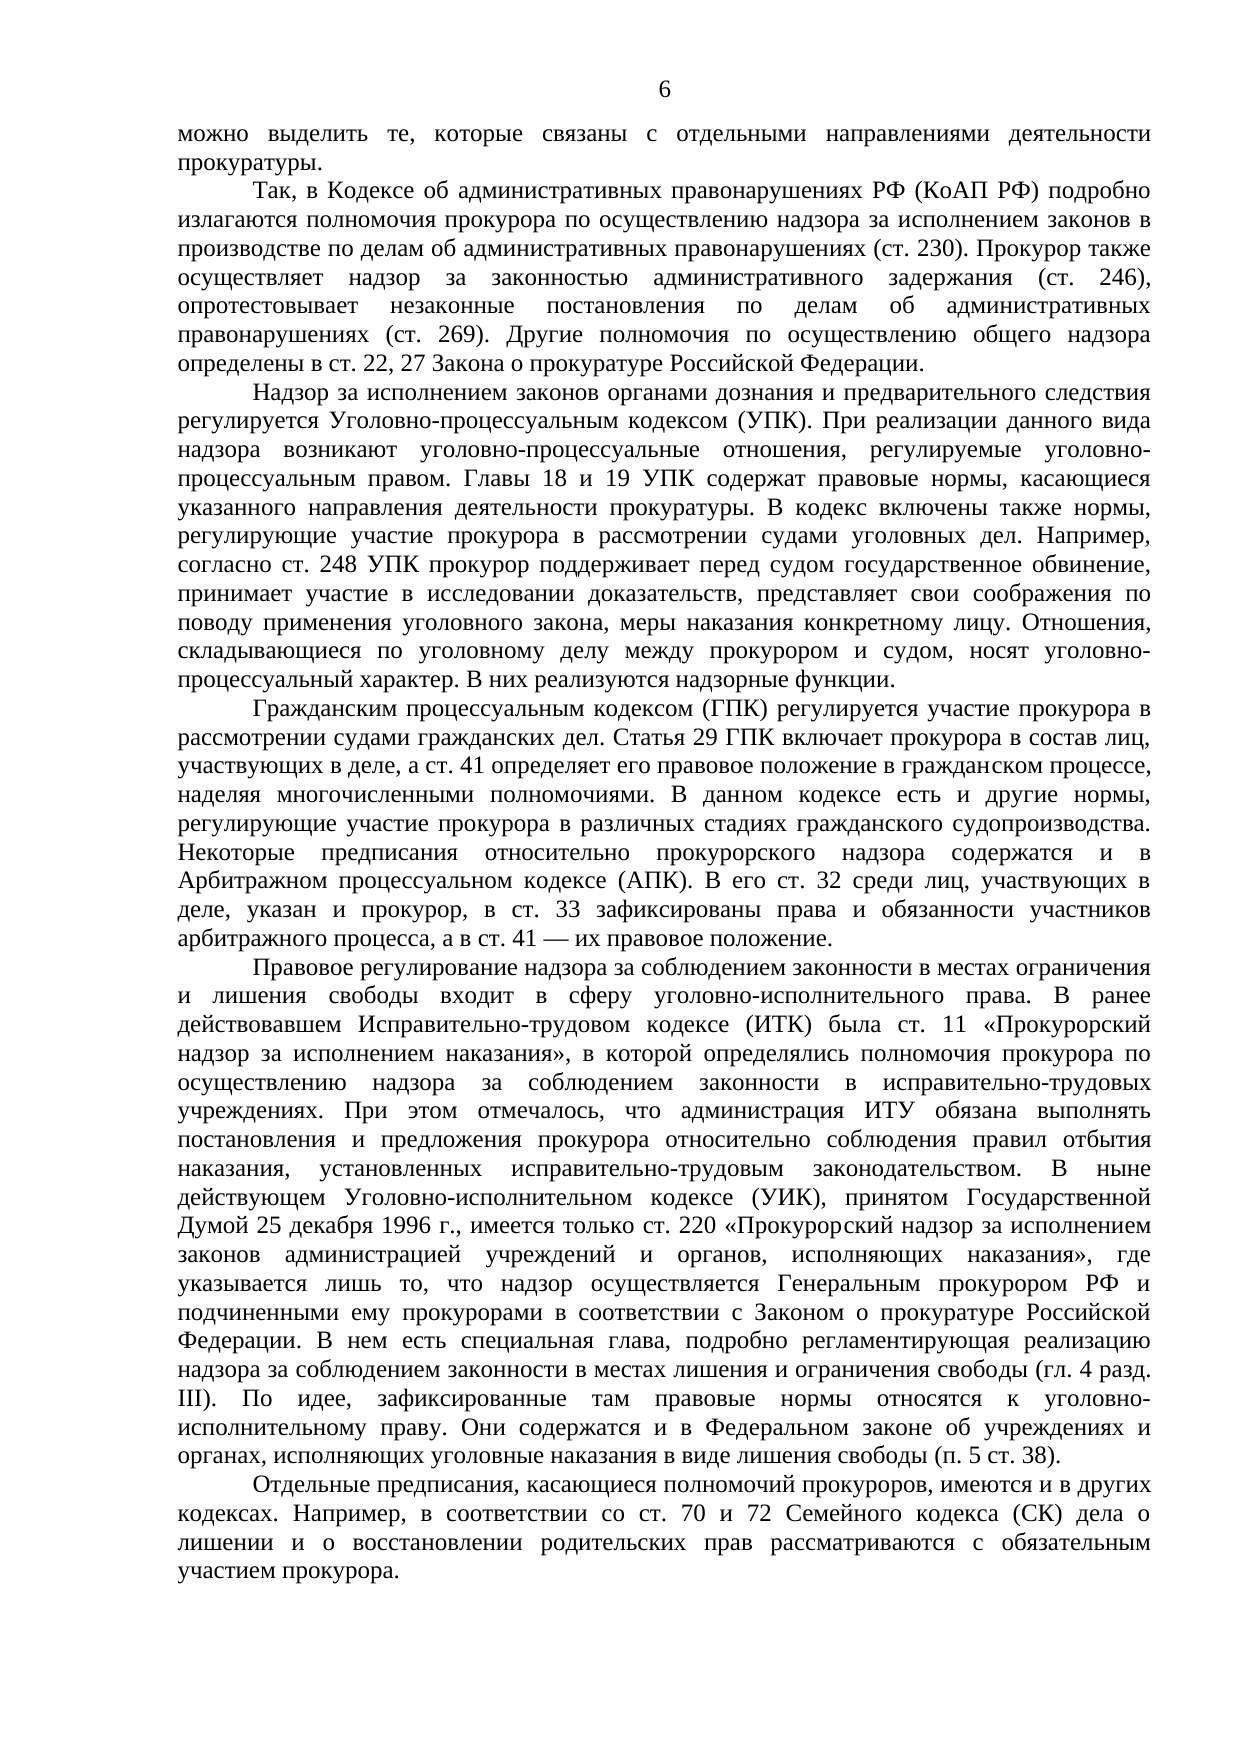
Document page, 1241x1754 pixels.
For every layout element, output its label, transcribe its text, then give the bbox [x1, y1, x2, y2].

text Надзор за исполнением законов органами дознания и предварительного следствия регулируется Уголовно-процессуальным кодексом (УПК). При реализации данного вида надзора возникают уголовно-процессуальные отношения, регулируемые уголовно-процессуальным правом. Главы 18 и 19 УПК содержат правовые нормы, касающиеся указанного направления деятельности прокуратуры. В кодекс включены также нормы, регулирующие участие прокурора в рассмотрении судами уголовных дел. Например, согласно ст. 248 УПК прокурор поддерживает перед судом государственное обвинение, принимает участие в исследовании доказательств, представляет свои соображения по поводу применения уголовного закона, меры наказания конкретному лицу. Отношения, складывающиеся по уголовному делу между прокурором и судом, носят уголовно-процессуальный характер. В них реализуются надзорные функции. [177, 377, 1152, 693]
text Гражданским процессуальным кодексом (ГПК) регулируется участие прокурора в рассмотрении судами гражданских дел. Статья 29 ГПК включает прокурора в состав лиц, участвующих в деле, а ст. 41 определяет его правовое положение в гражданском процессе, наделяя многочисленными полномочиями. В данном кодексе есть и другие нормы, регулирующие участие прокурора в различных стадиях гражданского судопроизводства. Некоторые предписания относительно прокурорского надзора содержатся и в Арбитражном процессуальном кодексе (АПК). В его ст. 32 среди лиц, участвующих в деле, указан и прокурор, в ст. 33 зафиксированы права и обязанности участников арбитражного процесса, а в ст. 41 — их правовое положение. [177, 693, 1152, 952]
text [177, 118, 1152, 176]
text Так, в Кодексе об административных правонарушениях РФ (КоАП РФ) подробно излагаются полномочия прокурора по осуществлению надзора за исполнением законов в производстве по делам об административных правонарушениях (ст. 230). Прокурор также осуществляет надзор за законностью административного задержания (ст. 246), опротестовывает незаконные постановления по делам об административных правонарушениях (ст. 269). Другие полномочия по осуществлению общего надзора определены в ст. 22, 27 Закона о прокуратуре Российской Федерации. [177, 176, 1152, 377]
text Правовое регулирование надзора за соблюдением законности в местах ограничения и лишения свободы входит в сферу уголовно-исполнительного права. В ранее действовавшем Исправительно-трудовом кодексе (ИТК) была ст. 11 «Прокурорский надзор за исполнением наказания», в которой определялись полномочия прокурора по осуществлению надзора за соблюдением законности в исправительно-трудовых учреждениях. При этом отмечалось, что администрация ИТУ обязана выполнять постановления и предложения прокурора относительно соблюдения правил отбытия наказания, установленных исправительно-трудовым законодательством. В ныне действующем Уголовно-исполнительном кодексе (УИК), принятом Государственной Думой 25 декабря 1996 г., имеется только ст. 220 «Прокурорский надзор за исполнением законов администрацией учреждений и органов, исполняющих наказания», где указывается лишь то, что надзор осуществляется Генеральным прокурором РФ и подчиненными ему прокурорами в соответствии с Законом о прокуратуре Российской Федерации. В нем есть специальная глава, подробно регламентирующая реализацию надзора за соблюдением законности в местах лишения и ограничения свободы (гл. 4 разд. III). По идее, зафиксированные там правовые нормы относятся к уголовно-исполнительному праву. Они содержатся и в Федеральном законе об учреждениях и органах, исполняющих уголовные наказания в виде лишения свободы (п. 5 ст. 38). [177, 952, 1152, 1469]
text Отдельные предписания, касающиеся полномочий прокуроров, имеются и в других кодексах. Например, в соответствии со ст. 70 и 72 Семейного кодекса (СК) дела о лишении и о восстановлении родительских прав рассматриваются с обязательным участием прокурора. [177, 1469, 1152, 1584]
